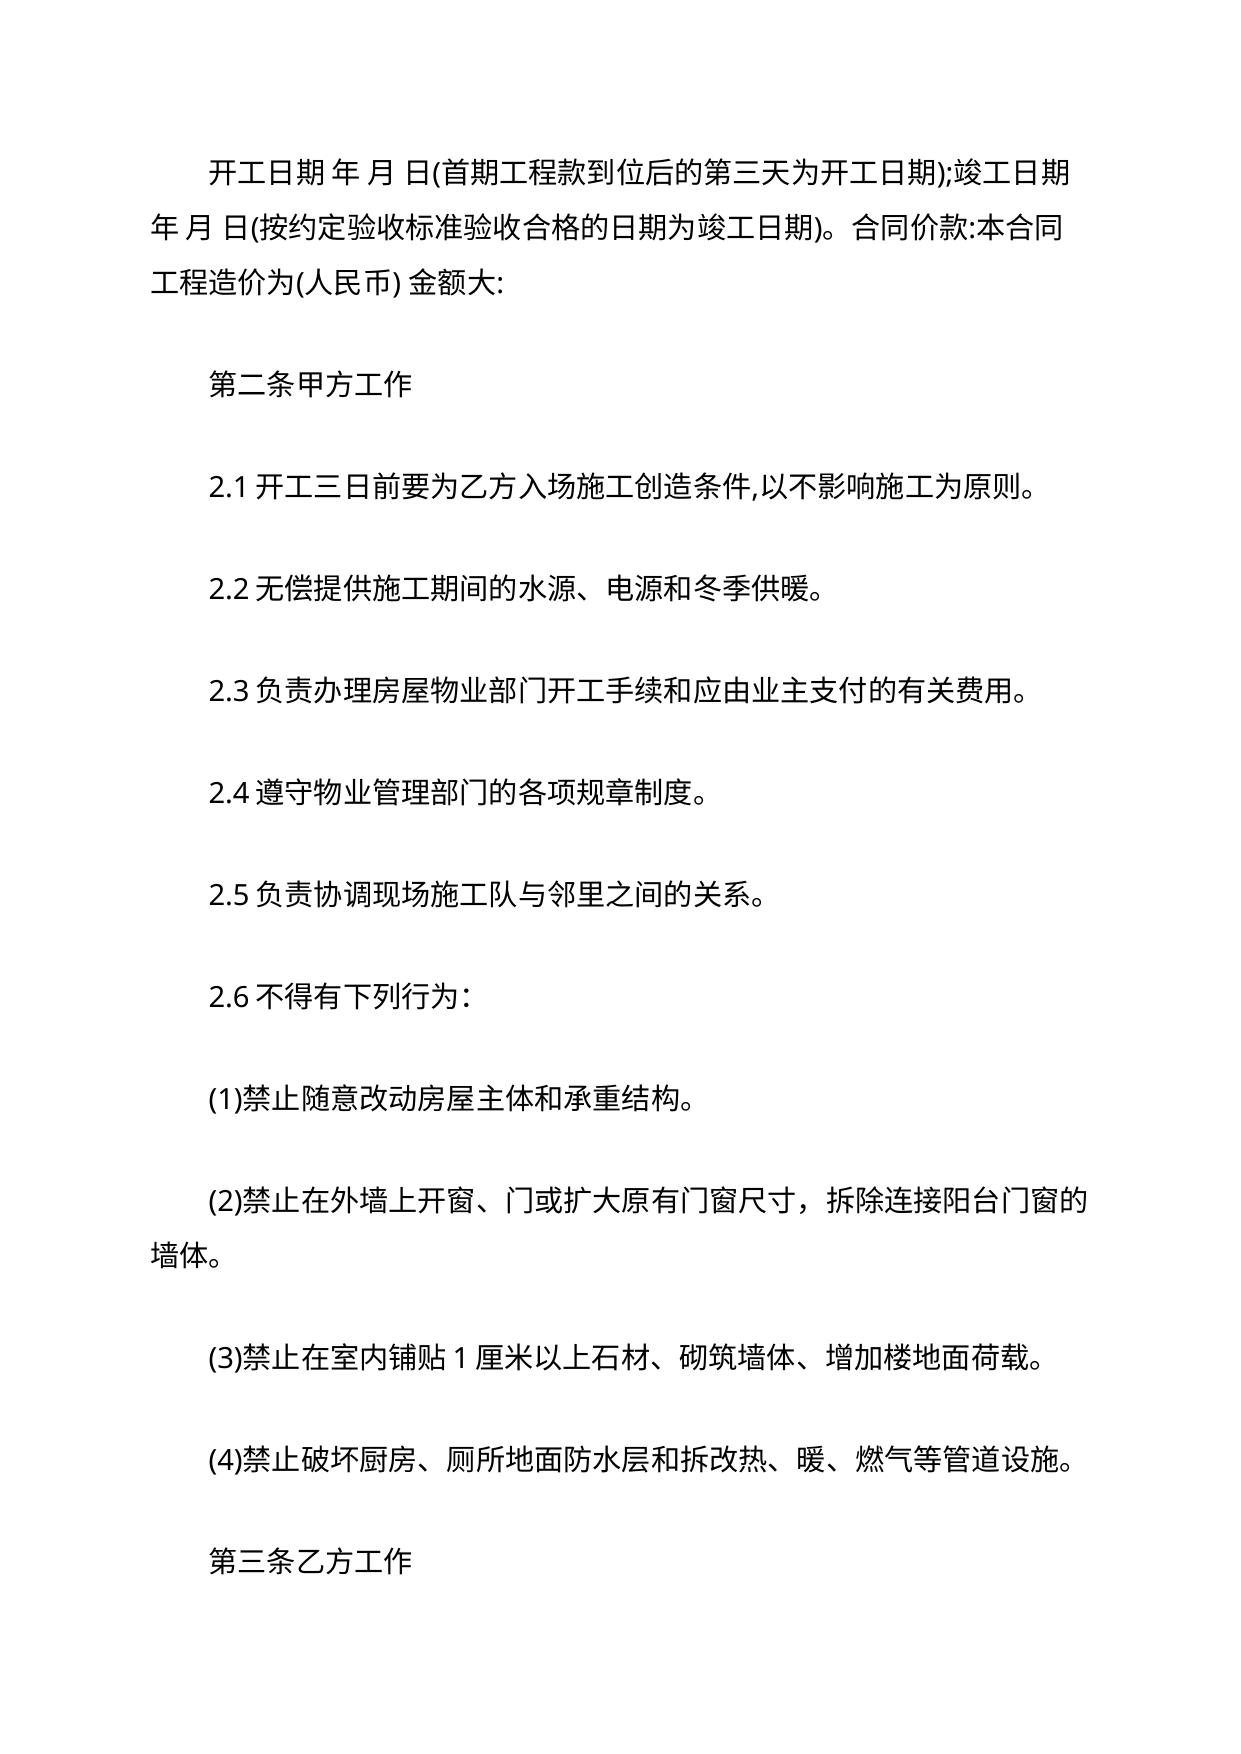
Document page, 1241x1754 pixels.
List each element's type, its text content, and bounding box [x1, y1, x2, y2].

text 2.1开工三日前要为乙方入场施工创造条件,以不影响施工为原则。 [150, 464, 1090, 506]
text 开工日期 年 月 日(首期工程款到位后的第三天为开工日期);竣工日期 年 月 日(按约定验收标准验收合格的日期为竣工日期)。合同价款:本合同工程造价为(人民币) 金额大: [150, 150, 1090, 302]
text (4)禁止破坏厨房、厕所地面防水层和拆改热、暖、燃气等管道设施。 [150, 1436, 1090, 1479]
text 2.5负责协调现场施工队与邻里之间的关系。 [150, 872, 1090, 914]
text (1)禁止随意改动房屋主体和承重结构。 [150, 1076, 1090, 1118]
text 2.4遵守物业管理部门的各项规章制度。 [150, 770, 1090, 812]
text (2)禁止在外墙上开窗、门或扩大原有门窗尺寸，拆除连接阳台门窗的墙体。 [150, 1178, 1090, 1275]
text 2.2无偿提供施工期间的水源、电源和冬季供暖。 [150, 566, 1090, 608]
text 2.3负责办理房屋物业部门开工手续和应由业主支付的有关费用。 [150, 668, 1090, 710]
text 第三条乙方工作 [150, 1538, 1090, 1581]
text 2.6不得有下列行为： [150, 974, 1090, 1016]
text (3)禁止在室内铺贴1厘米以上石材、砌筑墙体、增加楼地面荷载。 [150, 1334, 1090, 1377]
text 第二条甲方工作 [150, 362, 1090, 404]
